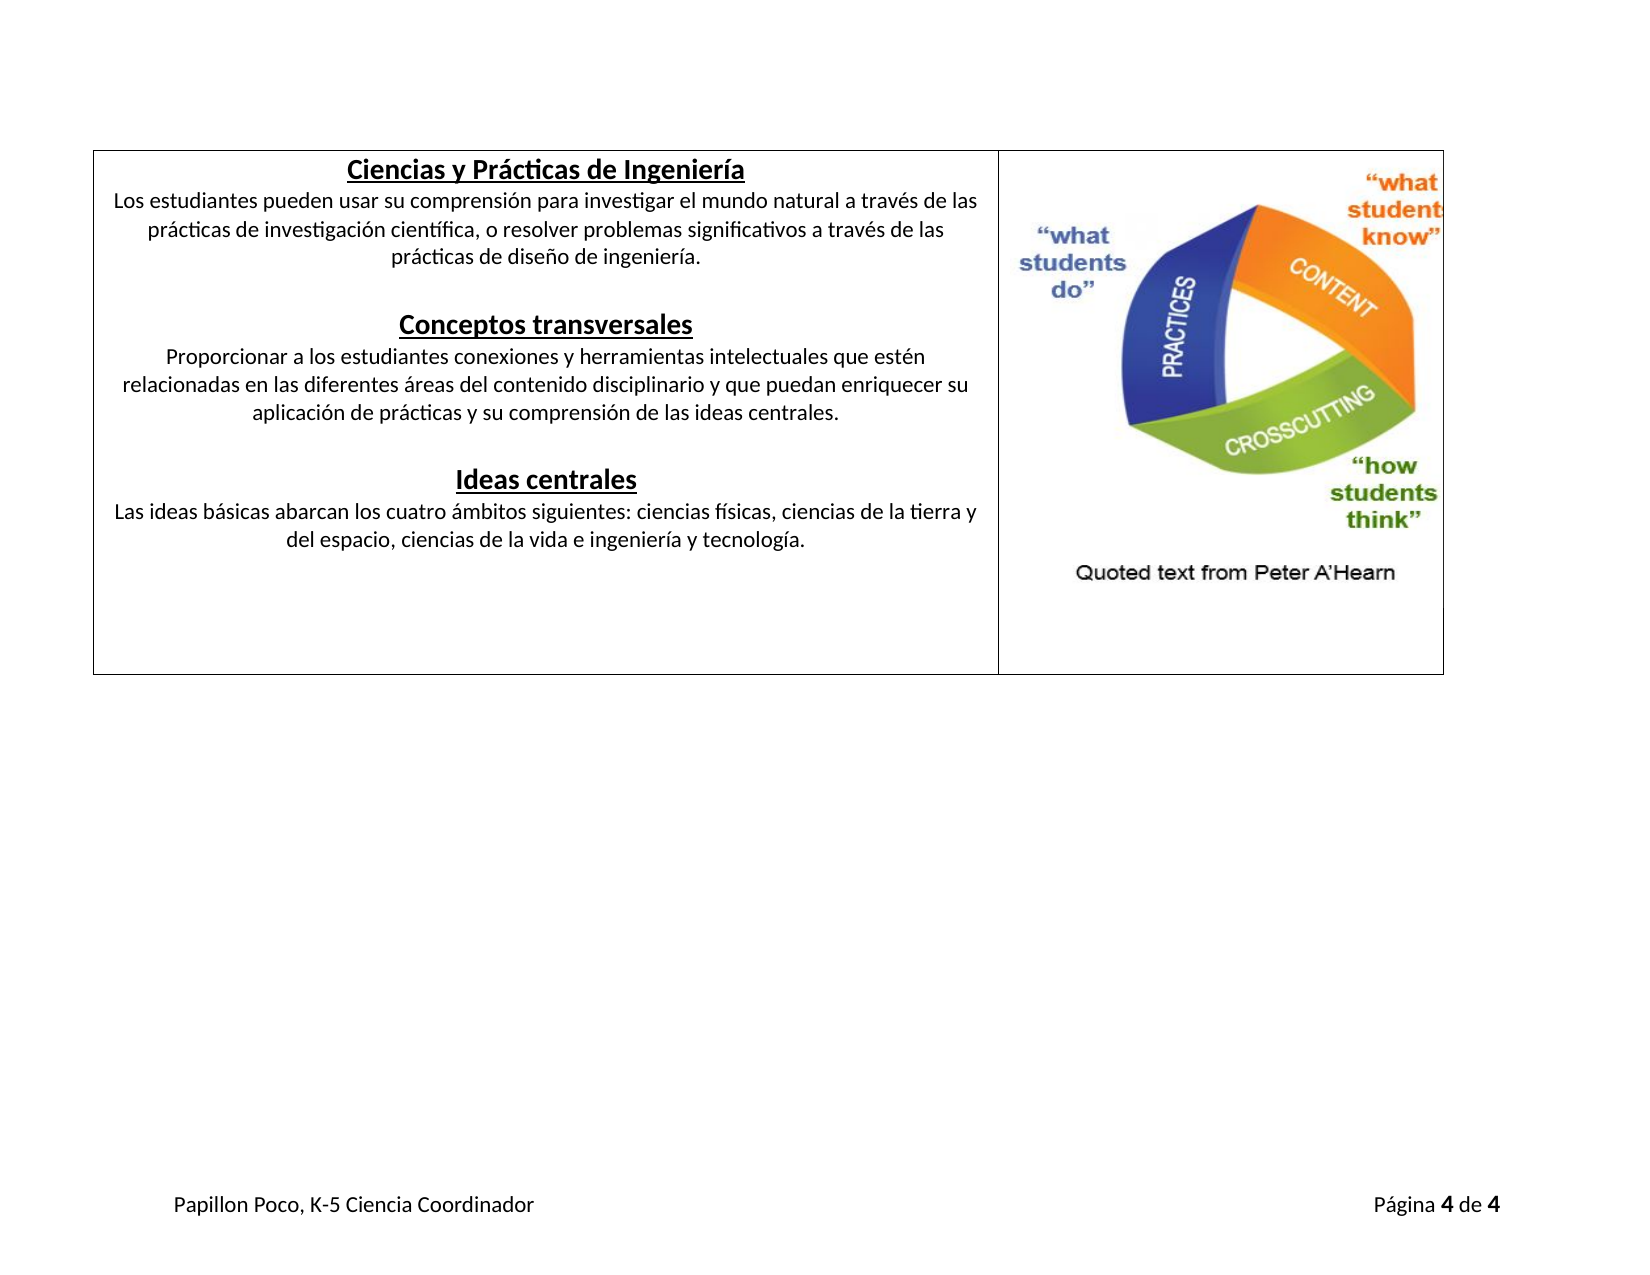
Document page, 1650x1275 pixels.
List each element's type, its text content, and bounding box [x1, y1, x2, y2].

table_cell [999, 151, 1443, 674]
picture [1010, 151, 1444, 608]
table_cell Ciencias y Prácticas de Ingeniería Los estudiantes pueden usar su comprensión para investigar el mundo natural a través de las prácticas de investigación científica, o resolver problemas significativos a través de las prácticas de diseño de ingeniería. Conceptos transversales Proporcionar a los estudiantes conexiones y herramientas intelectuales que estén relacionadas en las diferentes áreas del contenido disciplinario y que puedan enriquecer su aplicación de prácticas y su comprensión de las ideas centrales. Ideas centrales Las ideas básicas abarcan los cuatro ámbitos siguientes: ciencias físicas, ciencias de la tierra y del espacio, ciencias de la vida e ingeniería y tecnología. [94, 151, 998, 674]
